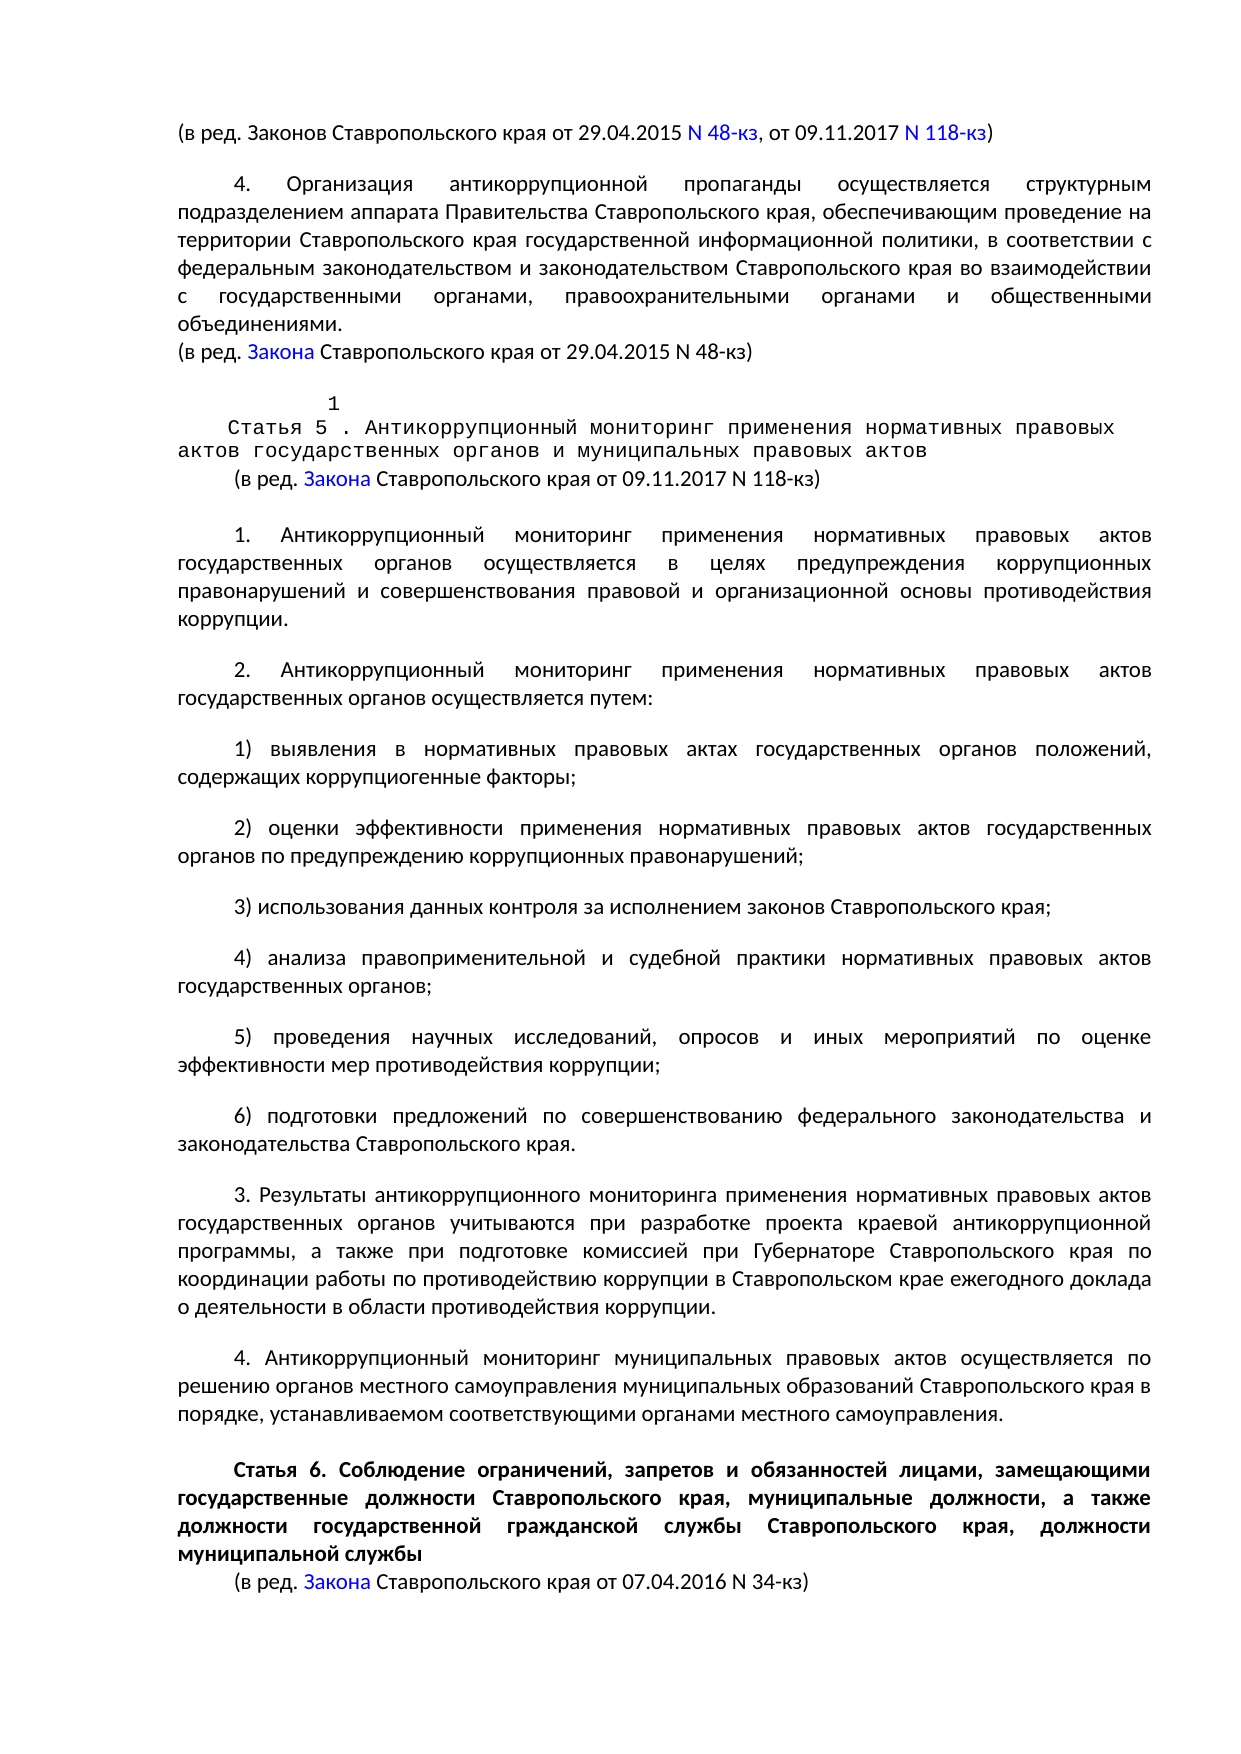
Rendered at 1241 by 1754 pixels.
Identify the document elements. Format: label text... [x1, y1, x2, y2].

text 2) оценки эффективности применения нормативных правовых актов государственных органов по предупреждению коррупционных правонарушений; [177, 813, 1152, 869]
text Статья 5 . Антикоррупционный мониторинг применения нормативных правовых [177, 417, 1152, 441]
text актов государственных органов и муниципальных правовых актов [177, 441, 1152, 464]
text 2. Антикоррупционный мониторинг применения нормативных правовых актов государственных органов осуществляется путем: [177, 655, 1152, 711]
text 1. Антикоррупционный мониторинг применения нормативных правовых актов государственных органов осуществляется в целях предупреждения коррупционных правонарушений и совершенствования правовой и организационной основы противодействия коррупции. [177, 520, 1152, 632]
text 6) подготовки предложений по совершенствованию федерального законодательства и законодательства Ставропольского края. [177, 1101, 1152, 1157]
text (в ред. Законов Ставропольского края от 29.04.2015 N 48-кз, от 09.11.2017 N 118-кз) [177, 118, 1152, 146]
text 3) использования данных контроля за исполнением законов Ставропольского края; [177, 892, 1152, 920]
text 4. Организация антикоррупционной пропаганды осуществляется структурным подразделением аппарата Правительства Ставропольского края, обеспечивающим проведение на территории Ставропольского края государственной информационной политики, в соответствии с федеральным законодательством и законодательством Ставропольского края во взаимодействии с государственными органами, правоохранительными органами и общественными объединениями. [177, 169, 1152, 337]
title Статья 6. Соблюдение ограничений, запретов и обязанностей лицами, замещающими государственные должности Ставропольского края, муниципальные должности, а также должности государственной гражданской службы Ставропольского края, должности муниципальной службы [177, 1455, 1152, 1567]
text 5) проведения научных исследований, опросов и иных мероприятий по оценке эффективности мер противодействия коррупции; [177, 1022, 1152, 1078]
text (в ред. Закона Ставропольского края от 09.11.2017 N 118-кз) [177, 464, 1152, 492]
text 4. Антикоррупционный мониторинг муниципальных правовых актов осуществляется по решению органов местного самоуправления муниципальных образований Ставропольского края в порядке, устанавливаемом соответствующими органами местного самоуправления. [177, 1343, 1152, 1427]
text 3. Результаты антикоррупционного мониторинга применения нормативных правовых актов государственных органов учитываются при разработке проекта краевой антикоррупционной программы, а также при подготовке комиссией при Губернаторе Ставропольского края по координации работы по противодействию коррупции в Ставропольском крае ежегодного доклада о деятельности в области противодействия коррупции. [177, 1180, 1152, 1320]
text (в ред. Закона Ставропольского края от 29.04.2015 N 48-кз) [177, 337, 1152, 365]
text 1 [177, 393, 1152, 417]
text (в ред. Закона Ставропольского края от 07.04.2016 N 34-кз) [177, 1567, 1152, 1595]
text 1) выявления в нормативных правовых актах государственных органов положений, содержащих коррупциогенные факторы; [177, 734, 1152, 790]
text 4) анализа правоприменительной и судебной практики нормативных правовых актов государственных органов; [177, 943, 1152, 999]
